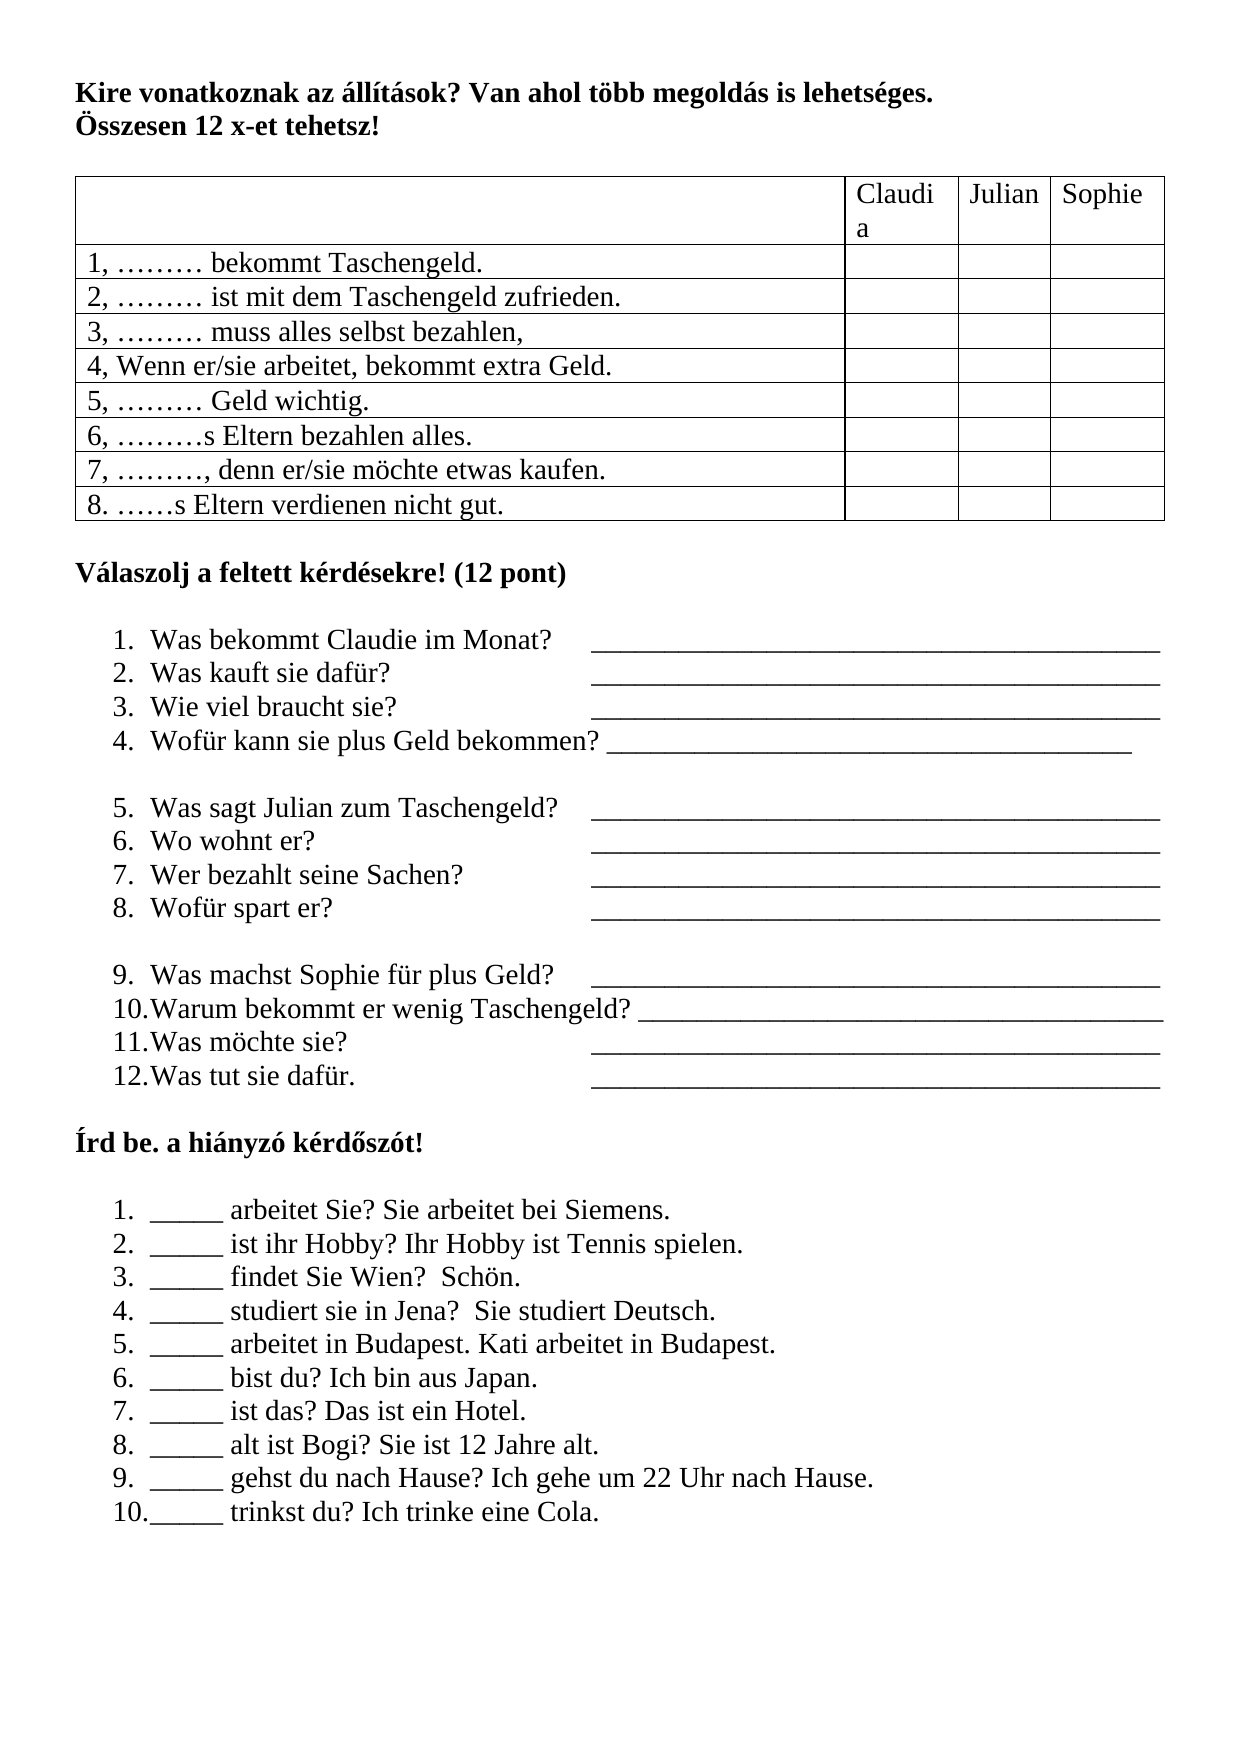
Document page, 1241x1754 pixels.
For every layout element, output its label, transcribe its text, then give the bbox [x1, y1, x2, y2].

table_header Sophie [1051, 177, 1164, 244]
text Írd be. a hiányzó kérdőszót! [75, 1125, 1165, 1159]
text Válaszolj a feltett kérdésekre! (12 pont) [75, 555, 1165, 588]
table_cell 7, ………, denn er/sie möchte etwas kaufen. [76, 452, 844, 486]
table_cell 1, ……… bekommt Taschengeld. [76, 245, 844, 278]
list Was bekommt Claudie im Monat? _______________________________________ [112, 622, 1165, 656]
table_cell [959, 487, 1050, 520]
table_cell [846, 279, 958, 313]
table_cell [1051, 383, 1164, 417]
list Was kauft sie dafür? _______________________________________ [112, 656, 1165, 689]
text Kire vonatkoznak az állítások? Van ahol több megoldás is lehetséges. Összesen 12 x-et tehetsz! [75, 75, 1165, 142]
table_cell [959, 349, 1050, 382]
table_cell [846, 452, 958, 486]
table_cell [1051, 314, 1164, 347]
table_cell [846, 487, 958, 520]
list Was machst Sophie für plus Geld? _______________________________________ [112, 957, 1165, 991]
list _____ arbeitet Sie? Sie arbeitet bei Siemens. [112, 1192, 1165, 1226]
list Wofür kann sie plus Geld bekommen? ____________________________________ [112, 723, 1165, 790]
list Was tut sie dafür. _______________________________________ [112, 1058, 1165, 1092]
table_cell [846, 418, 958, 451]
table_header [76, 177, 844, 244]
table_cell [1051, 452, 1164, 486]
list _____ ist ihr Hobby? Ihr Hobby ist Tennis spielen. [112, 1226, 1165, 1259]
table_cell [959, 245, 1050, 278]
list _____ bist du? Ich bin aus Japan. [112, 1360, 1165, 1393]
table_cell [959, 314, 1050, 347]
list _____ findet Sie Wien? Schön. [112, 1259, 1165, 1293]
list Warum bekommt er wenig Taschengeld? ____________________________________ [112, 991, 1165, 1024]
table_cell [1051, 418, 1164, 451]
list _____ ist das? Das ist ein Hotel. [112, 1393, 1165, 1427]
list _____ studiert sie in Jena? Sie studiert Deutsch. [112, 1293, 1165, 1326]
table_cell [1051, 245, 1164, 278]
list _____ trinkst du? Ich trinke eine Cola. [112, 1494, 1165, 1528]
table_cell [846, 383, 958, 417]
table_cell [846, 349, 958, 382]
table_cell 2, ……… ist mit dem Taschengeld zufrieden. [76, 279, 844, 313]
table_cell 4, Wenn er/sie arbeitet, bekommt extra Geld. [76, 349, 844, 382]
table_cell 5, ……… Geld wichtig. [76, 383, 844, 417]
list Wo wohnt er? _______________________________________ [112, 823, 1165, 857]
list _____ arbeitet in Budapest. Kati arbeitet in Budapest. [112, 1326, 1165, 1360]
table_cell [846, 245, 958, 278]
table_cell [1051, 487, 1164, 520]
list Wofür spart er? _______________________________________ [112, 890, 1165, 957]
list Wie viel braucht sie? _______________________________________ [112, 689, 1165, 723]
table_cell [959, 383, 1050, 417]
list Was sagt Julian zum Taschengeld? _______________________________________ [112, 790, 1165, 823]
table_cell [1051, 349, 1164, 382]
table_cell 6, ………s Eltern bezahlen alles. [76, 418, 844, 451]
table_cell [959, 279, 1050, 313]
table_cell [959, 452, 1050, 486]
table_cell [959, 418, 1050, 451]
table_header Julian [959, 177, 1050, 244]
list Was möchte sie? _______________________________________ [112, 1024, 1165, 1058]
list _____ gehst du nach Hause? Ich gehe um 22 Uhr nach Hause. [112, 1461, 1165, 1494]
table_header Claudia [846, 177, 958, 244]
list Wer bezahlt seine Sachen? _______________________________________ [112, 857, 1165, 890]
table_cell 3, ……… muss alles selbst bezahlen, [76, 314, 844, 347]
table_cell [846, 314, 958, 347]
list _____ alt ist Bogi? Sie ist 12 Jahre alt. [112, 1427, 1165, 1461]
table_cell [1051, 279, 1164, 313]
table_cell 8. ……s Eltern verdienen nicht gut. [76, 487, 844, 520]
